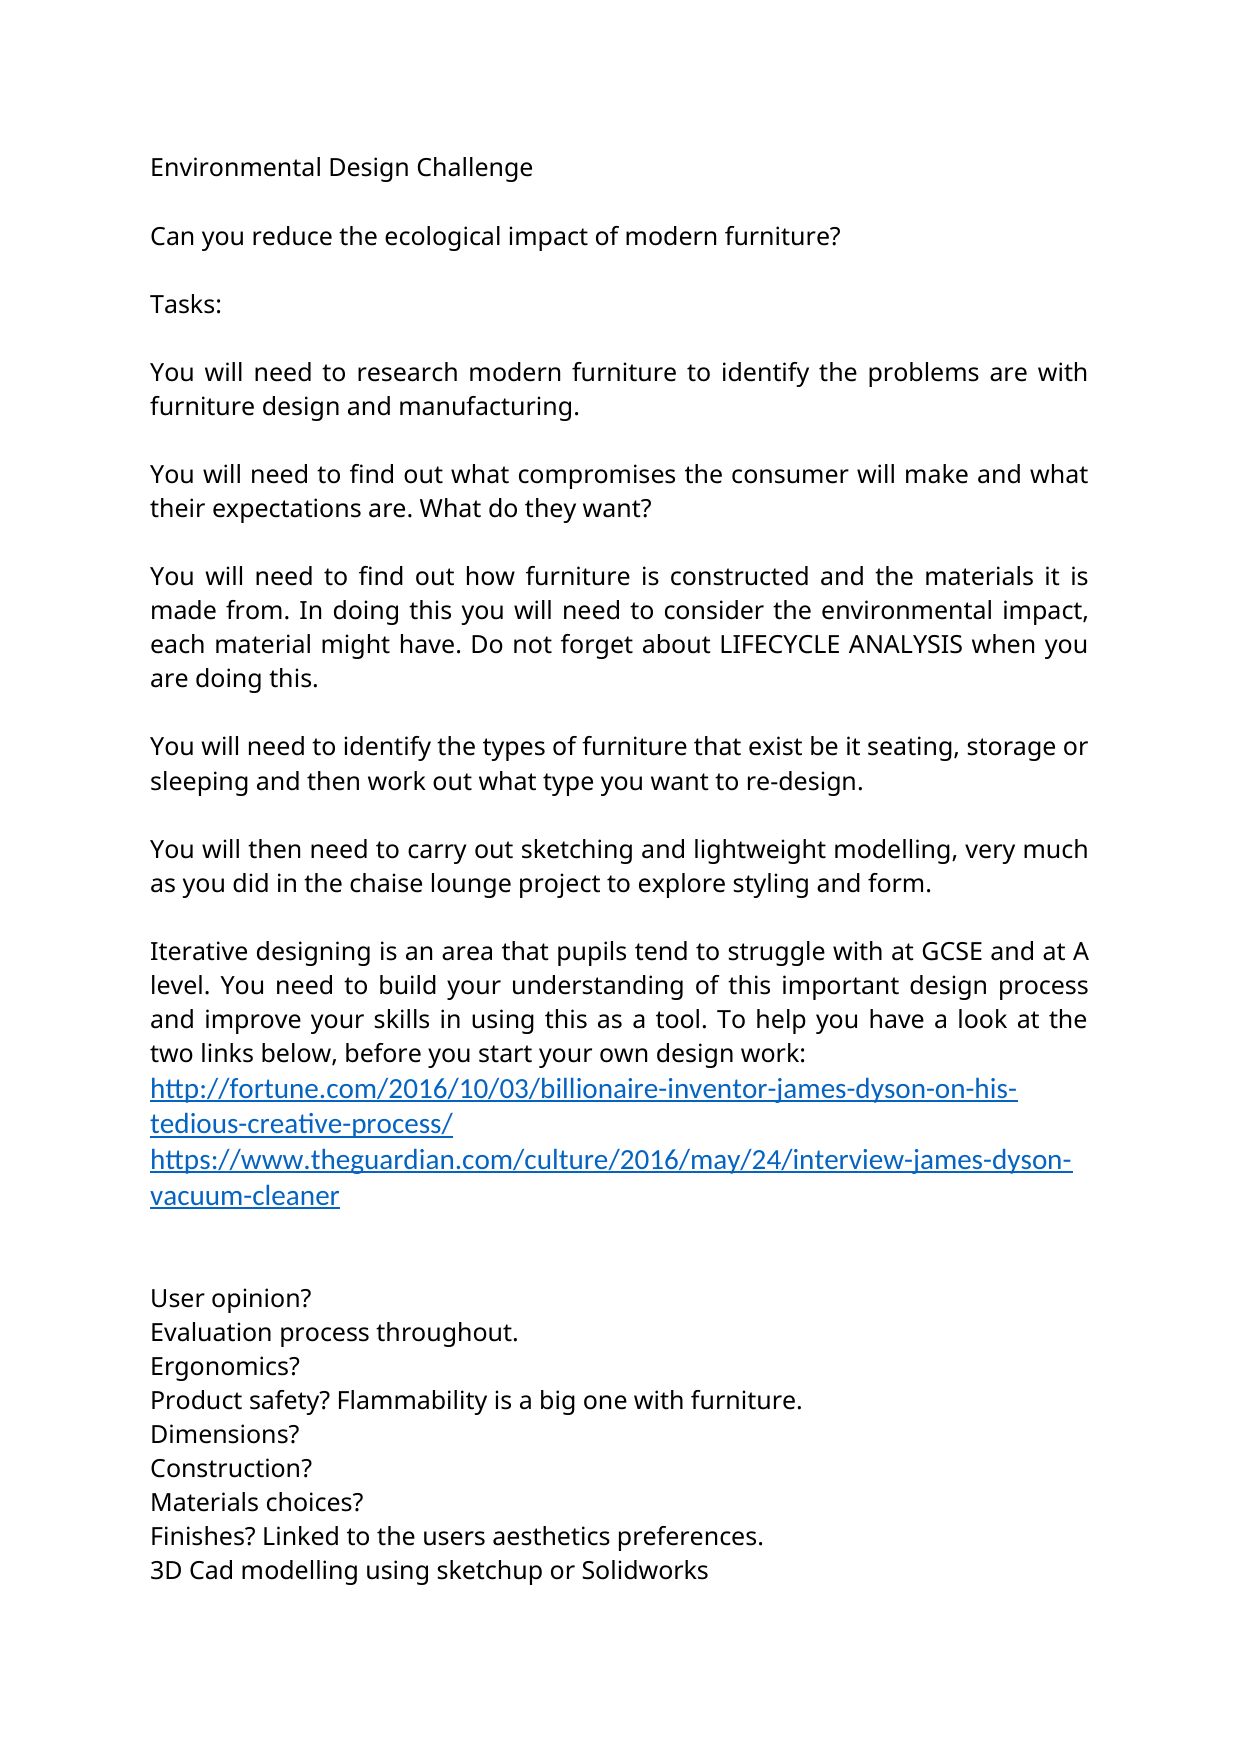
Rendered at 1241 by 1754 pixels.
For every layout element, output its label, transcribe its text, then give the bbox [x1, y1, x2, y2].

text User opinion? [150, 1280, 1090, 1314]
text Tasks: [150, 286, 1090, 320]
text Environmental Design Challenge [150, 150, 1090, 184]
text Finishes? Linked to the users aesthetics preferences. [150, 1519, 1090, 1553]
text 3D Cad modelling using sketchup or Solidworks [150, 1553, 1090, 1587]
text Construction? [150, 1451, 1090, 1485]
text Can you reduce the ecological impact of modern furniture? [150, 218, 1090, 252]
text You will need to identify the types of furniture that exist be it seating, storage or sleeping and then work out what type you want to re-design. [150, 729, 1090, 797]
text Iterative designing is an area that pupils tend to struggle with at GCSE and at A level. You need to build your understanding of this important design process and improve your skills in using this as a tool. To help you have a look at the two links below, before you start your own design work: [150, 933, 1090, 1070]
text Product safety? Flammability is a big one with furniture. [150, 1382, 1090, 1417]
text http://fortune.com/2016/10/03/billionaire-inventor-james-dyson-on-his-tedious-creative-process/ [150, 1070, 1090, 1141]
text Evaluation process throughout. [150, 1314, 1090, 1348]
text You will need to find out how furniture is constructed and the materials it is made from. In doing this you will need to consider the environmental impact, each material might have. Do not forget about LIFECYCLE ANALYSIS when you are doing this. [150, 559, 1090, 695]
text You will need to research modern furniture to identify the problems are with furniture design and manufacturing. [150, 354, 1090, 422]
text Materials choices? [150, 1485, 1090, 1519]
text Dimensions? [150, 1417, 1090, 1451]
text You will need to find out what compromises the consumer will make and what their expectations are. What do they want? [150, 457, 1090, 525]
text You will then need to carry out sketching and lightweight modelling, very much as you did in the chaise lounge project to explore styling and form. [150, 831, 1090, 899]
text https://www.theguardian.com/culture/2016/may/24/interview-james-dyson-vacuum-cleaner [150, 1141, 1090, 1212]
text Ergonomics? [150, 1348, 1090, 1382]
